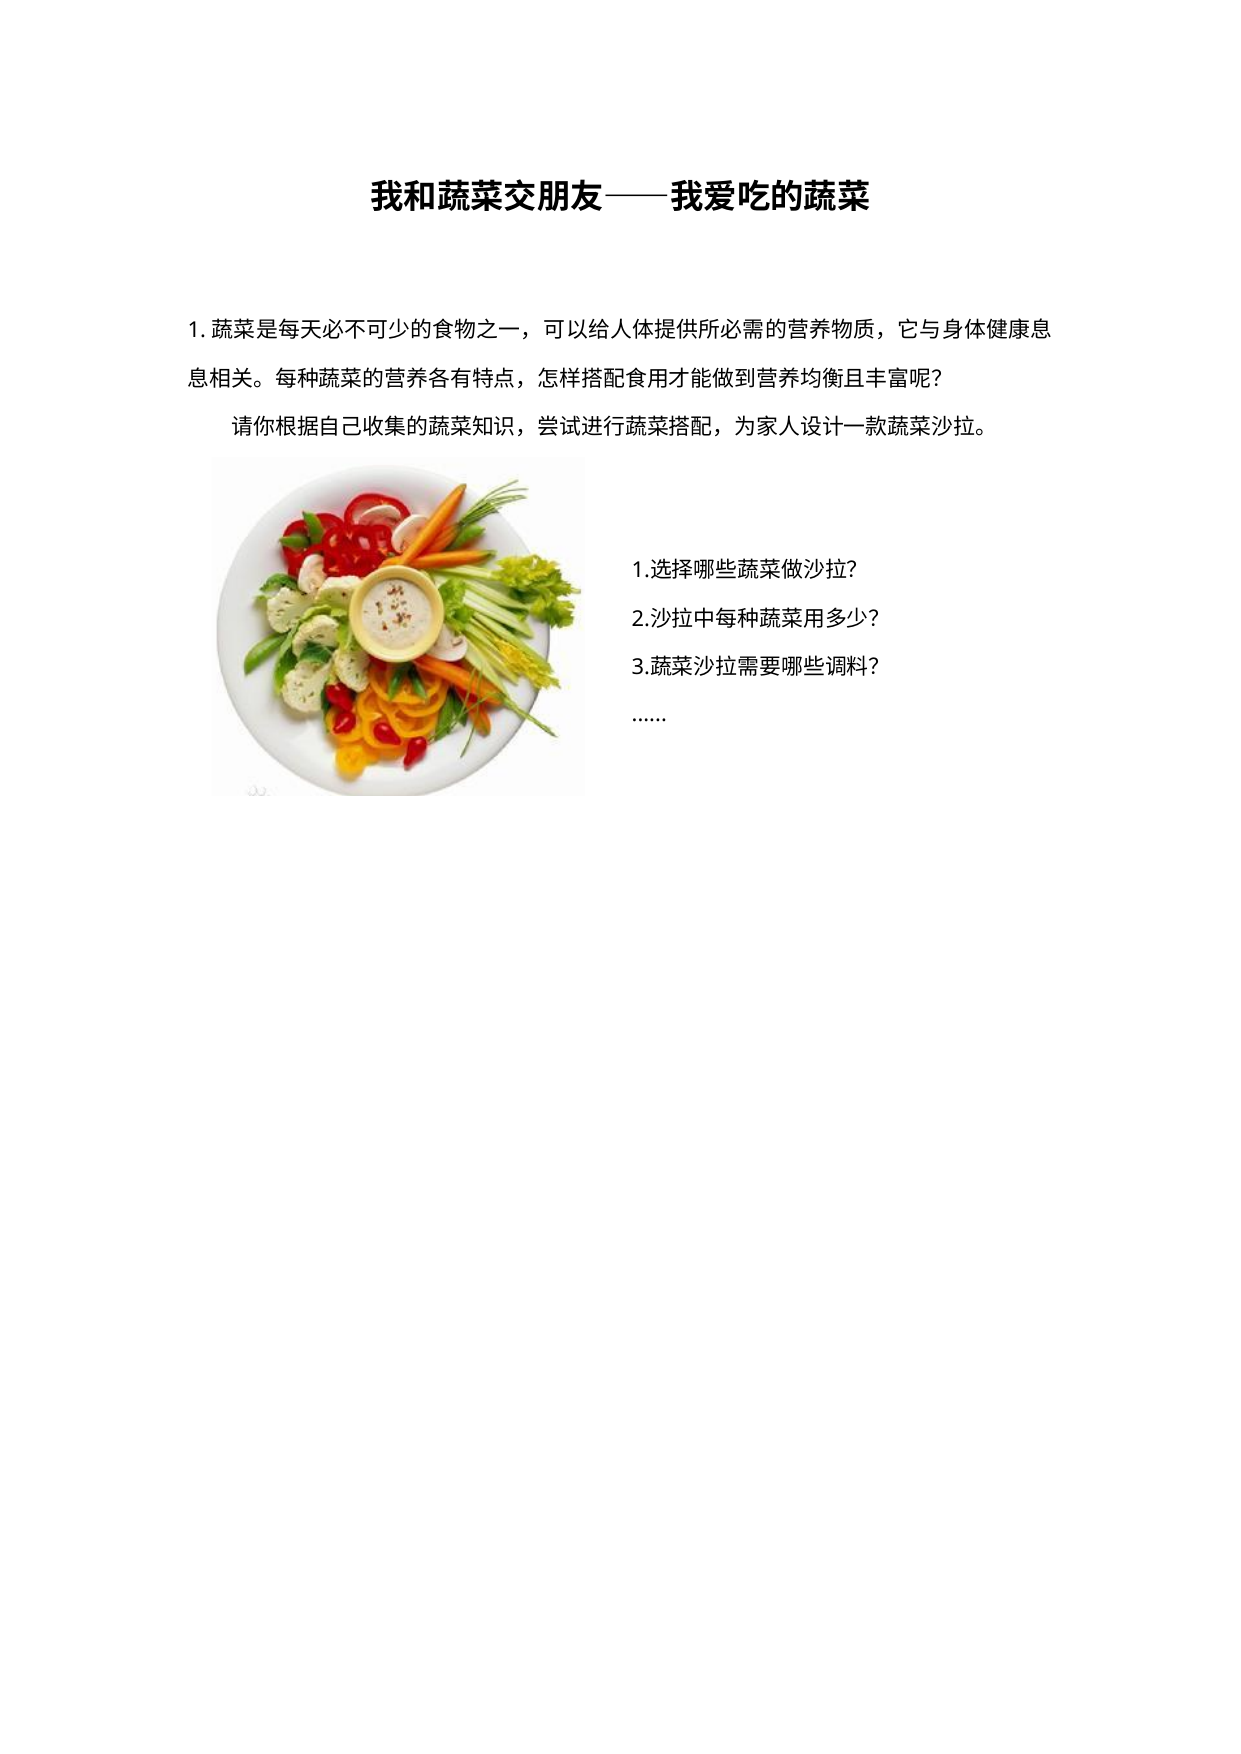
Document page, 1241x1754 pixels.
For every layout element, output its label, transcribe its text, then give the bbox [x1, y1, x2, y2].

table_header 1.选择哪些蔬菜做沙拉？ 2.沙拉中每种蔬菜用多少？ 3.蔬菜沙拉需要哪些调料？ ...... [620, 457, 1064, 827]
text 我和蔬菜交朋友——我爱吃的蔬菜 [187, 162, 1053, 227]
table_header [176, 457, 620, 827]
text 请你根据自己收集的蔬菜知识，尝试进行蔬菜搭配，为家人设计一款蔬菜沙拉。 [187, 409, 1053, 441]
picture [211, 457, 585, 796]
list 蔬菜是每天必不可少的食物之一，可以给人体提供所必需的营养物质，它与身体健康息息相关。每种蔬菜的营养各有特点，怎样搭配食用才能做到营养均衡且丰富呢？ [187, 312, 1053, 393]
